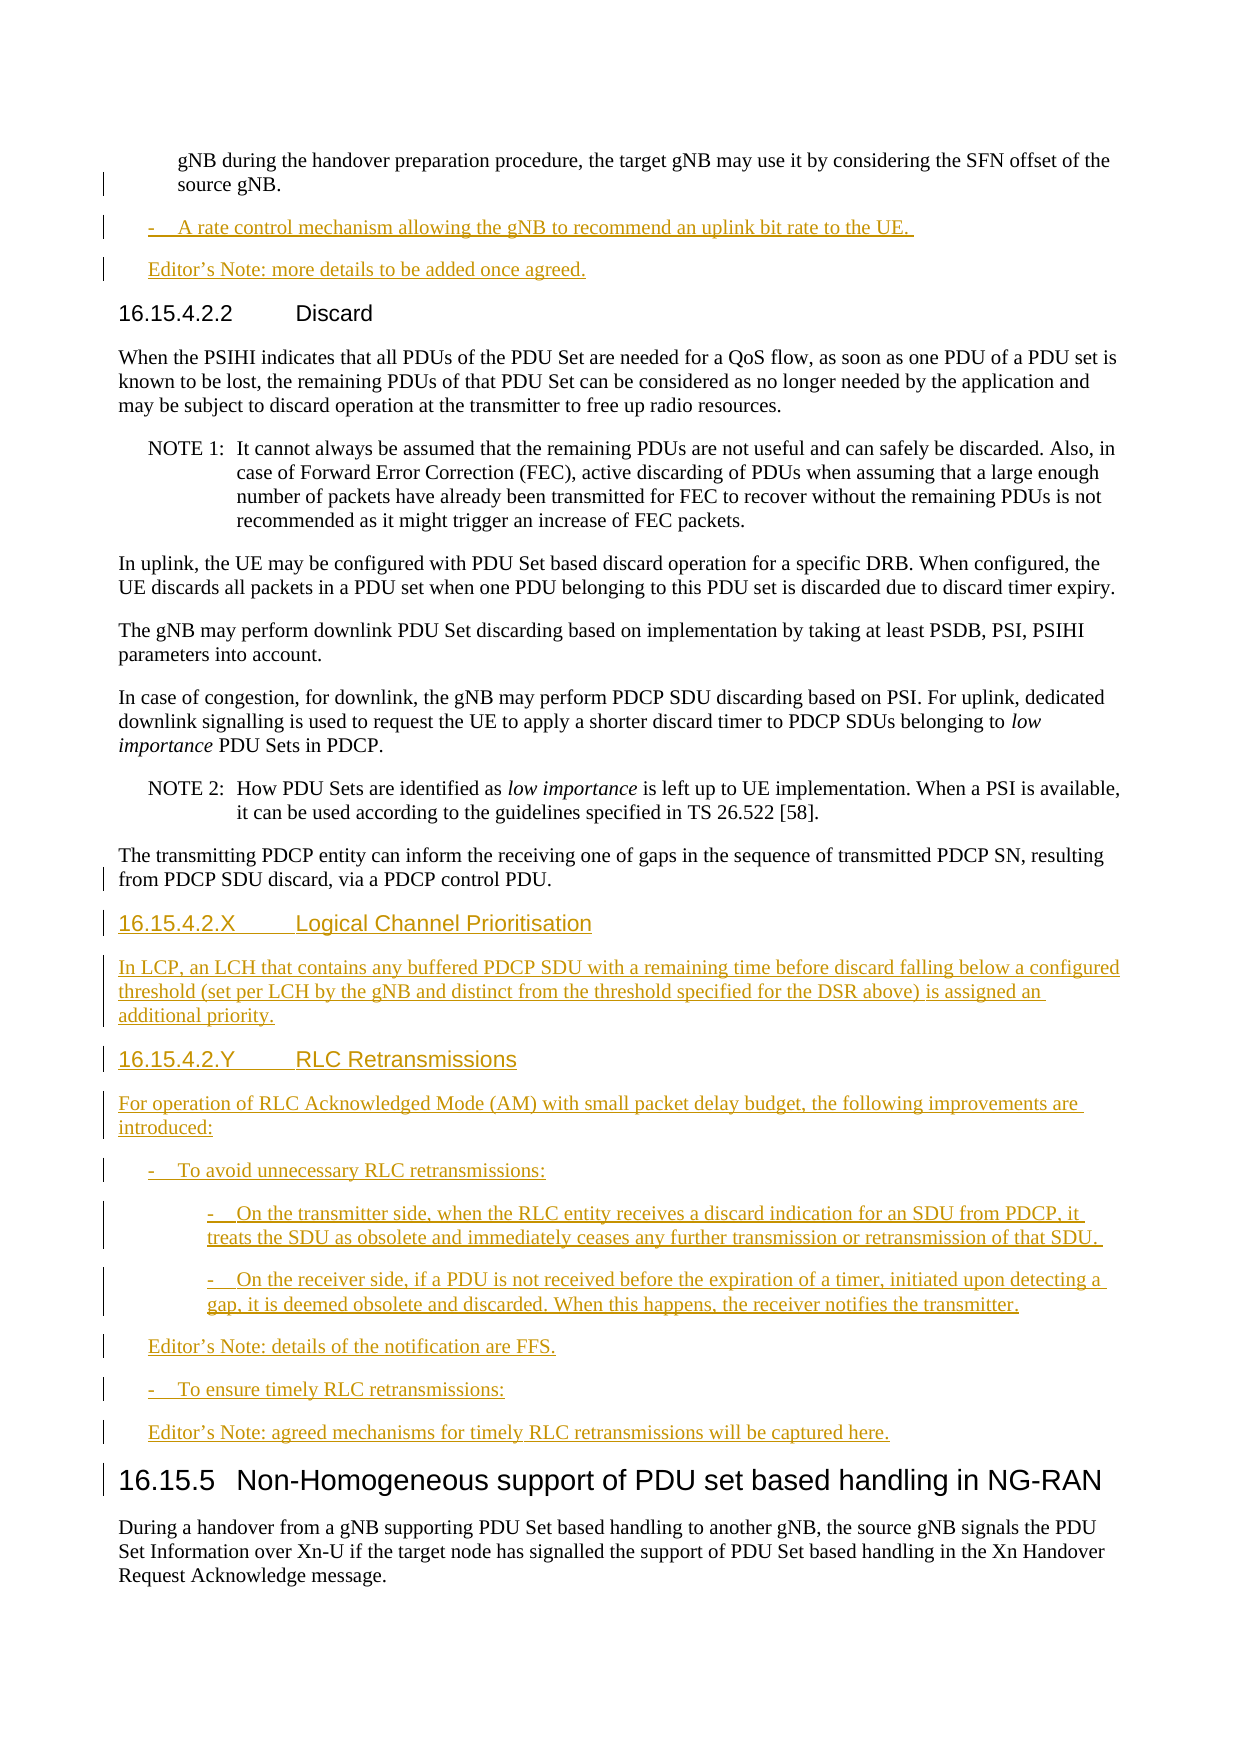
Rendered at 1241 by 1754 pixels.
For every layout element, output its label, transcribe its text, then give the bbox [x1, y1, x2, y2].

text The gNB may perform downlink PDU Set discarding based on implementation by taking at least PSDB, PSI, PSIHI parameters into account. [118, 618, 1122, 666]
text In uplink, the UE may be configured with PDU Set based discard operation for a specific DRB. When configured, the UE discards all packets in a PDU set when one PDU belonging to this PDU set is discarded due to discard timer expiry. [118, 551, 1122, 599]
text When the PSIHI indicates that all PDUs of the PDU Set are needed for a QoS flow, as soon as one PDU of a PDU set is known to be lost, the remaining PDUs of that PDU Set can be considered as no longer needed by the application and may be subject to discard operation at the transmitter to free up radio resources. [118, 345, 1122, 417]
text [148, 148, 1122, 196]
text In case of congestion, for downlink, the gNB may perform PDCP SDU discarding based on PSI. For uplink, dedicated downlink signalling is used to request the UE to apply a shorter discard timer to PDCP SDUs belonging to low importance PDU Sets in PDCP. [118, 685, 1122, 757]
subtitle 16.15.5 Non-Homogeneous support of PDU set based handling in NG-RAN [118, 1463, 1122, 1496]
subtitle 16.15.4.2.2 Discard [118, 300, 1122, 327]
text NOTE 1: It cannot always be assumed that the remaining PDUs are not useful and can safely be discarded. Also, in case of Forward Error Correction (FEC), active discarding of PDUs when assuming that a large enough number of packets have already been transmitted for FEC to recover without the remaining PDUs is not recommended as it might trigger an increase of FEC packets. [148, 436, 1122, 532]
text During a handover from a gNB supporting PDU Set based handling to another gNB, the source gNB signals the PDU Set Information over Xn-U if the target node has signalled the support of PDU Set based handling in the Xn Handover Request Acknowledge message. [118, 1515, 1122, 1587]
text NOTE 2: How PDU Sets are identified as low importance is left up to UE implementation. When a PSI is available, it can be used according to the guidelines specified in TS 26.522 [58]. [148, 776, 1122, 824]
text The transmitting PDCP entity can inform the receiving one of gaps in the sequence of transmitted PDCP SN, resulting from PDCP SDU discard, via a PDCP control PDU. [118, 843, 1122, 891]
